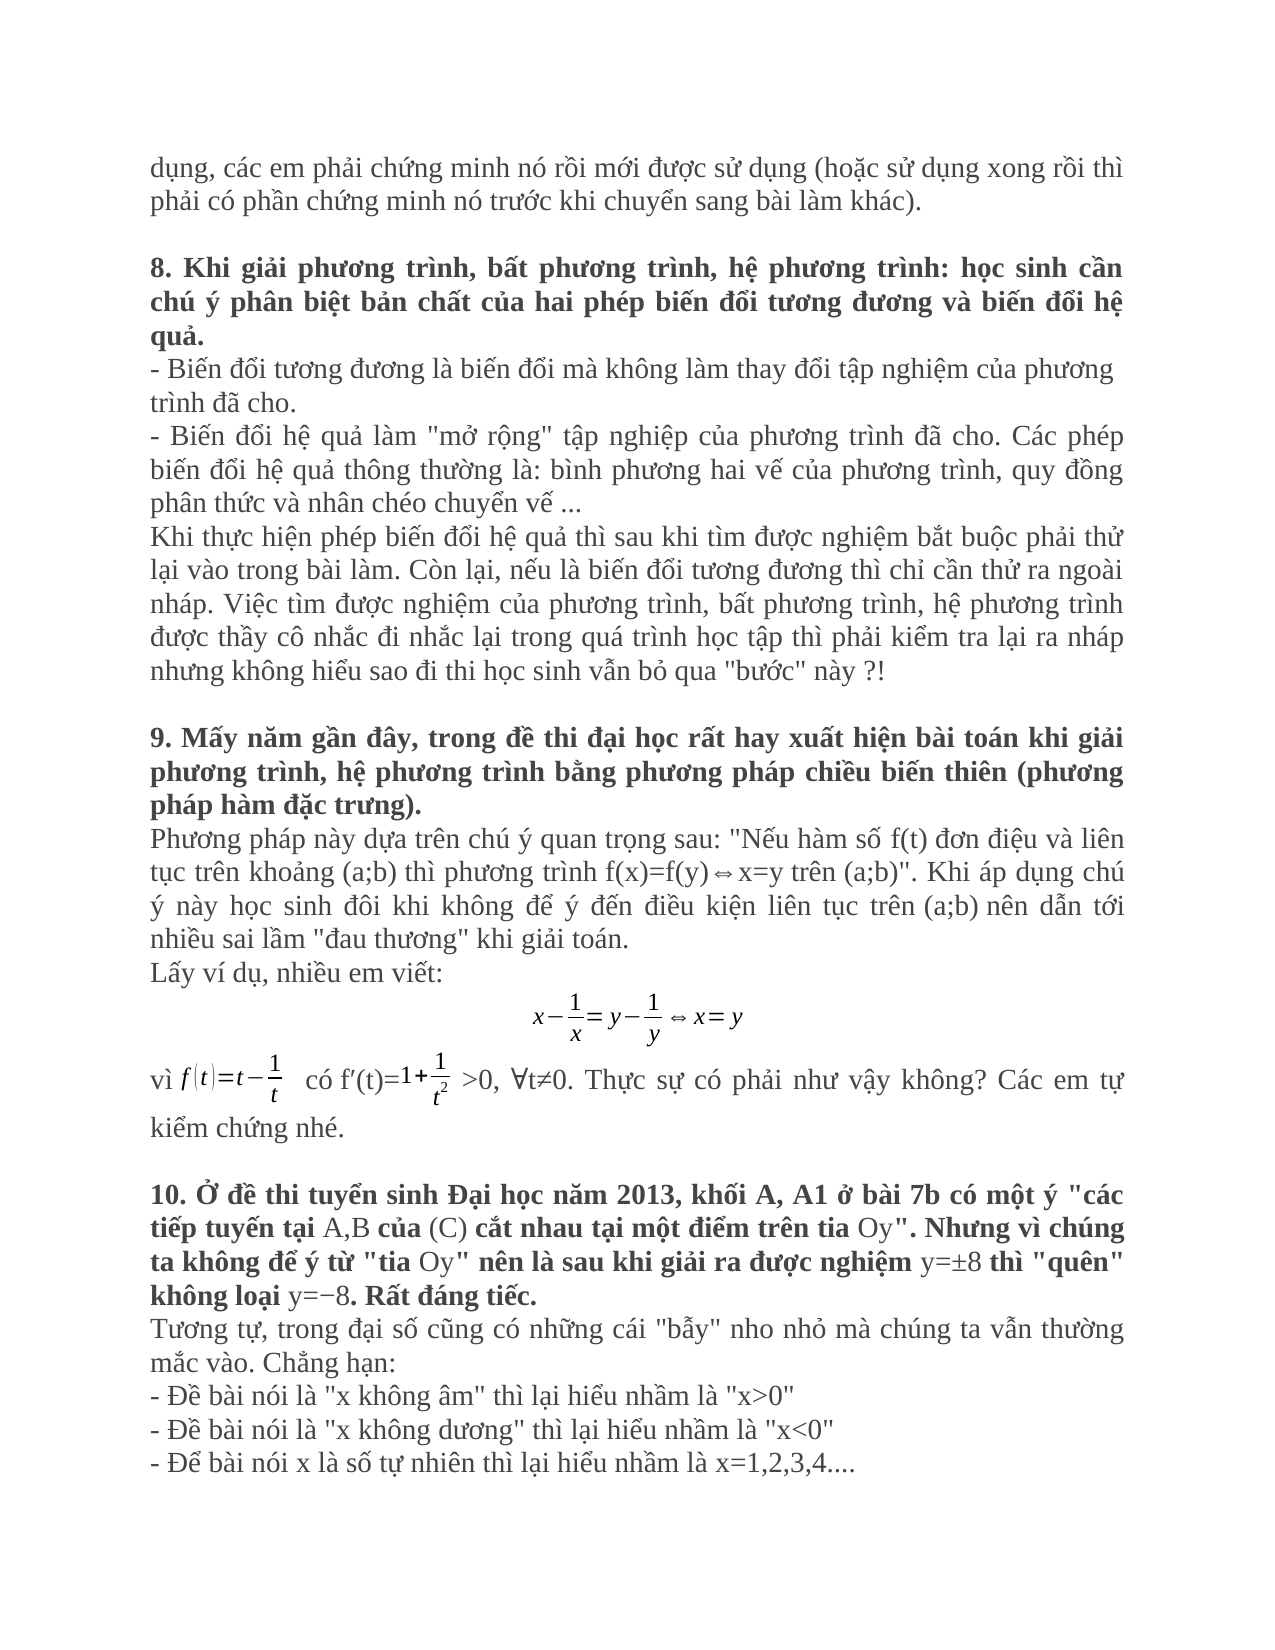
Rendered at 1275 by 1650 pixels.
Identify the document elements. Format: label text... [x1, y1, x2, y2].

text 10. Ở đề thi tuyển sinh Đại học năm 2013, khối A, A1 ở bài 7b có một ý "các tiếp tuyến tại A,B của (C) cắt nhau tại một điểm trên tia Oy". Nhưng vì chúng ta không để ý từ "tia Oy" nên là sau khi giải ra được nghiệm y=±8 thì "quên" không loại y=−8. Rất đáng tiếc. [150, 1177, 1125, 1311]
text - Đề bài nói là "x không dương" thì lại hiểu nhầm là "x<0" [150, 1412, 1125, 1445]
text Lấy ví dụ, nhiều em viết: [150, 955, 1125, 988]
text Phương pháp này dựa trên chú ý quan trọng sau: "Nếu hàm số f(t) đơn điệu và liên tục trên khoảng (a;b) thì phương trình f(x)=f(y)⇔x=y trên (a;b)". Khi áp dụng chú ý này học sinh đôi khi không để ý đến điều kiện liên tục trên (a;b) nên dẫn tới nhiều sai lầm "đau thương" khi giải toán. [150, 821, 1125, 955]
text 9. Mấy năm gần đây, trong đề thi đại học rất hay xuất hiện bài toán khi giải phương trình, hệ phương trình bằng phương pháp chiều biến thiên (phương pháp hàm đặc trưng). [150, 720, 1125, 821]
text 8. Khi giải phương trình, bất phương trình, hệ phương trình: học sinh cần chú ý phân biệt bản chất của hai phép biến đổi tương đương và biến đổi hệ quả. [150, 251, 1125, 351]
text - Biến đổi hệ quả làm "mở rộng" tập nghiệp của phương trình đã cho. Các phép biến đổi hệ quả thông thường là: bình phương hai vế của phương trình, quy đồng phân thức và nhân chéo chuyển vế ... [150, 418, 1125, 519]
text - Biến đổi tương đương là biến đổi mà không làm thay đổi tập nghiệm của phương trình đã cho. [150, 351, 1125, 418]
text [150, 150, 1125, 217]
text - Để bài nói x là số tự nhiên thì lại hiểu nhầm là x=1,2,3,4.... [150, 1445, 1125, 1479]
text Khi thực hiện phép biến đổi hệ quả thì sau khi tìm được nghiệm bắt buộc phải thử lại vào trong bài làm. Còn lại, nếu là biến đổi tương đương thì chỉ cần thử ra ngoài nháp. Việc tìm được nghiệm của phương trình, bất phương trình, hệ phương trình được thầy cô nhắc đi nhắc lại trong quá trình học tập thì phải kiểm tra lại ra nháp nhưng không hiểu sao đi thi học sinh vẫn bỏ qua "bước" này ?! [150, 519, 1125, 687]
text - Đề bài nói là "x không âm" thì lại hiểu nhầm là "x>0" [150, 1378, 1125, 1412]
text Tương tự, trong đại số cũng có những cái "bẫy" nho nhỏ mà chúng ta vẫn thường mắc vào. Chẳng hạn: [150, 1311, 1125, 1378]
text vì có f′(t)= >0, ∀t≠0. Thực sự có phải như vậy không? Các em tự kiểm chứng nhé. [150, 1047, 1125, 1143]
